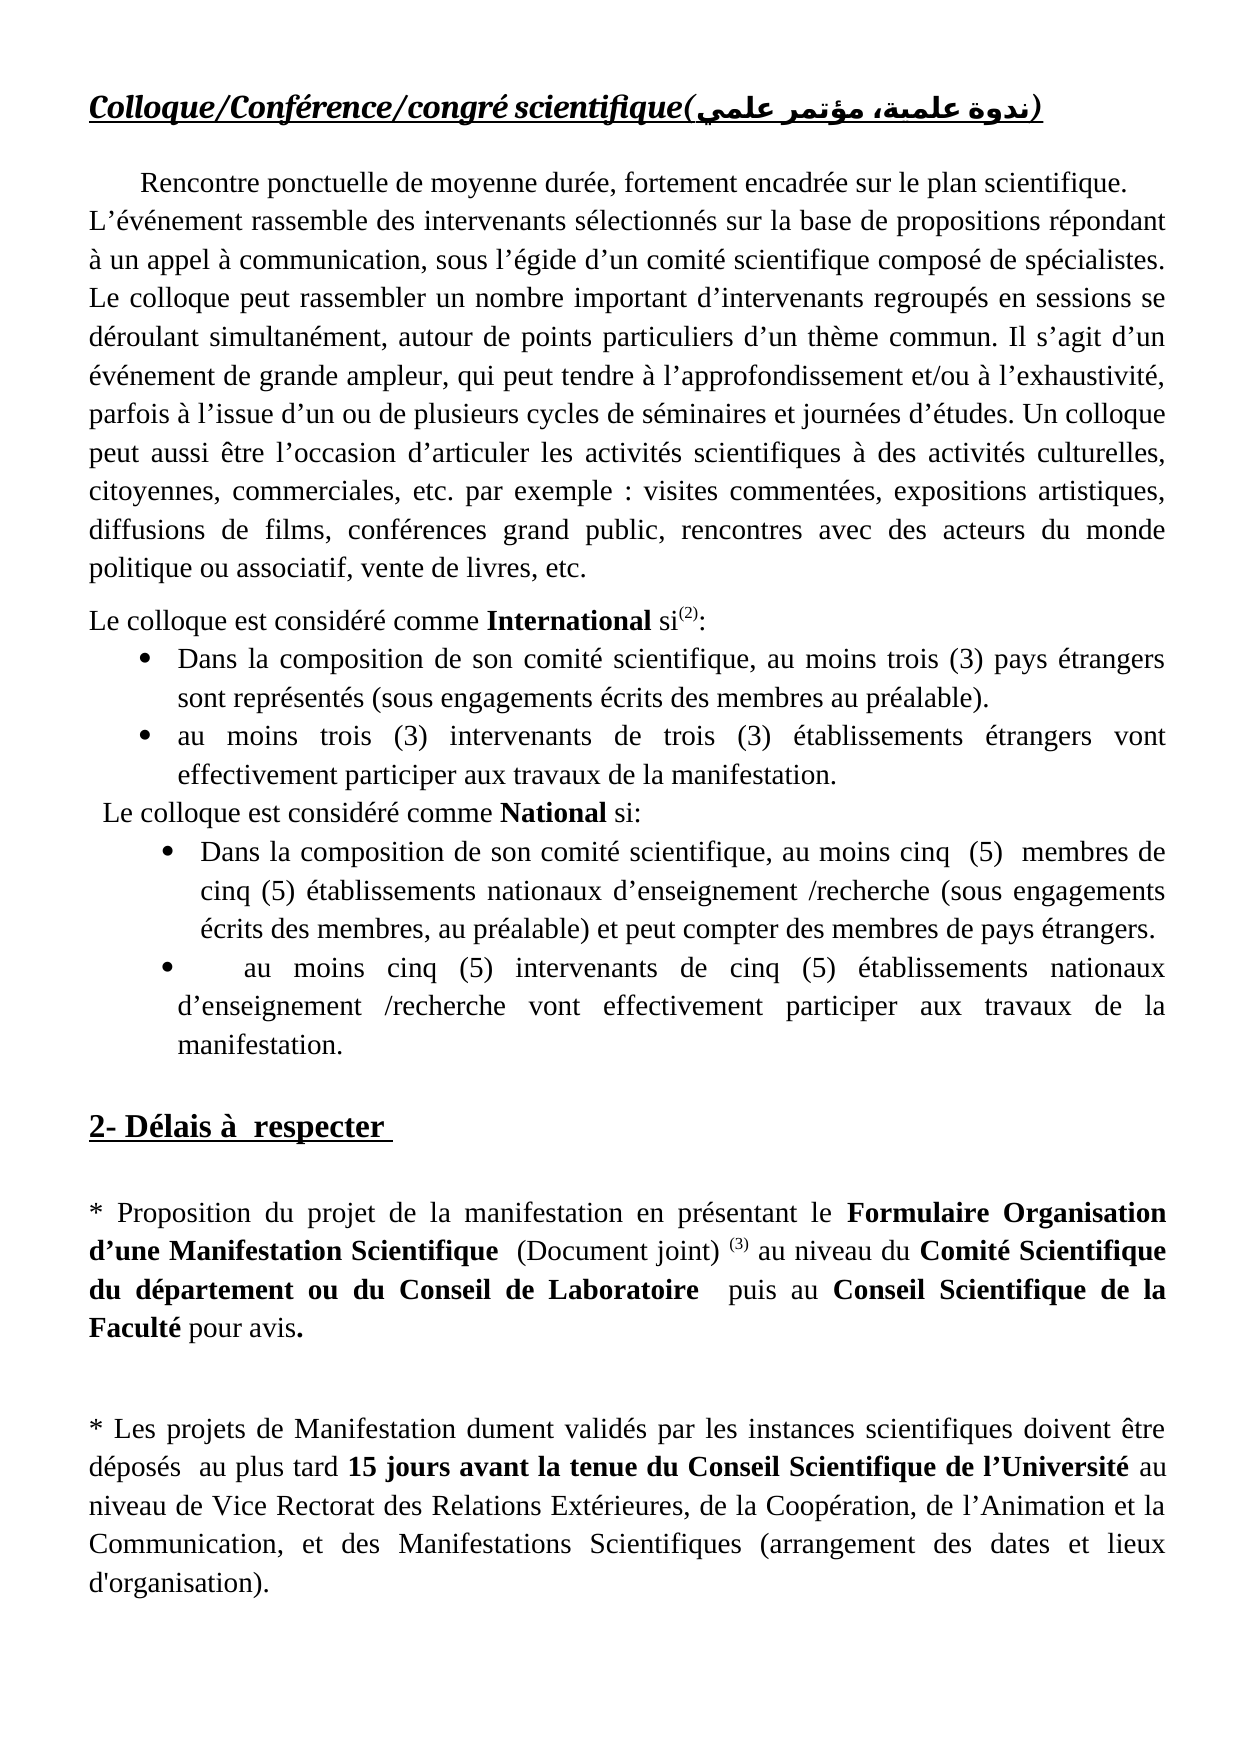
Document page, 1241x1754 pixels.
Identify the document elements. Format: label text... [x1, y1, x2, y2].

text * Proposition du projet de la manifestation en présentant le Formulaire Organisation d’une Manifestation Scientifique (Document joint) (3) au niveau du Comité Scientifique du département ou du Conseil de Laboratoire puis au Conseil Scientifique de la Faculté pour avis. [89, 1195, 1167, 1344]
text Le colloque est considéré comme International si(2): [89, 603, 1167, 636]
text Colloque/Conférence/congré scientifique(ندوة علمية، مؤتمر علمي) [89, 89, 1167, 127]
text 2- Délais à respecter [89, 1107, 1167, 1145]
text * Les projets de Manifestation dument validés par les instances scientifiques doivent être déposés au plus tard 15 jours avant la tenue du Conseil Scientifique de l’Université au niveau de Vice Rectorat des Relations Extérieures, de la Coopération, de l’Animation et la Communication, et des Manifestations Scientifiques (arrangement des dates et lieux d'organisation). [89, 1411, 1167, 1598]
text Le colloque est considéré comme National si: [102, 796, 1167, 829]
text Rencontre ponctuelle de moyenne durée, fortement encadrée sur le plan scientifique. [89, 165, 1167, 198]
list Dans la composition de son comité scientifique, au moins cinq (5) membres de cinq (5) établissements nationaux d’enseignement /recherche (sous engagements écrits des membres, au préalable) et peut compter des membres de pays étrangers. [163, 834, 1167, 945]
list Dans la composition de son comité scientifique, au moins trois (3) pays étrangers sont représentés (sous engagements écrits des membres au préalable). [140, 641, 1167, 713]
list au moins trois (3) intervenants de trois (3) établissements étrangers vont effectivement participer aux travaux de la manifestation. [140, 718, 1167, 791]
text L’événement rassemble des intervenants sélectionnés sur la base de propositions répondant à un appel à communication, sous l’égide d’un comité scientifique composé de spécialistes. Le colloque peut rassembler un nombre important d’intervenants regroupés en sessions se déroulant simultanément, autour de points particuliers d’un thème commun. Il s’agit d’un événement de grande ampleur, qui peut tendre à l’approfondissement et/ou à l’exhaustivité, parfois à l’issue d’un ou de plusieurs cycles de séminaires et journées d’études. Un colloque peut aussi être l’occasion d’articuler les activités scientifiques à des activités culturelles, citoyennes, commerciales, etc. par exemple : visites commentées, expositions artistiques, diffusions de films, conférences grand public, rencontres avec des acteurs du monde politique ou associatif, vente de livres, etc. [89, 203, 1167, 584]
list au moins cinq (5) intervenants de cinq (5) établissements nationaux d’enseignement /recherche vont effectivement participer aux travaux de la manifestation. [162, 950, 1167, 1061]
